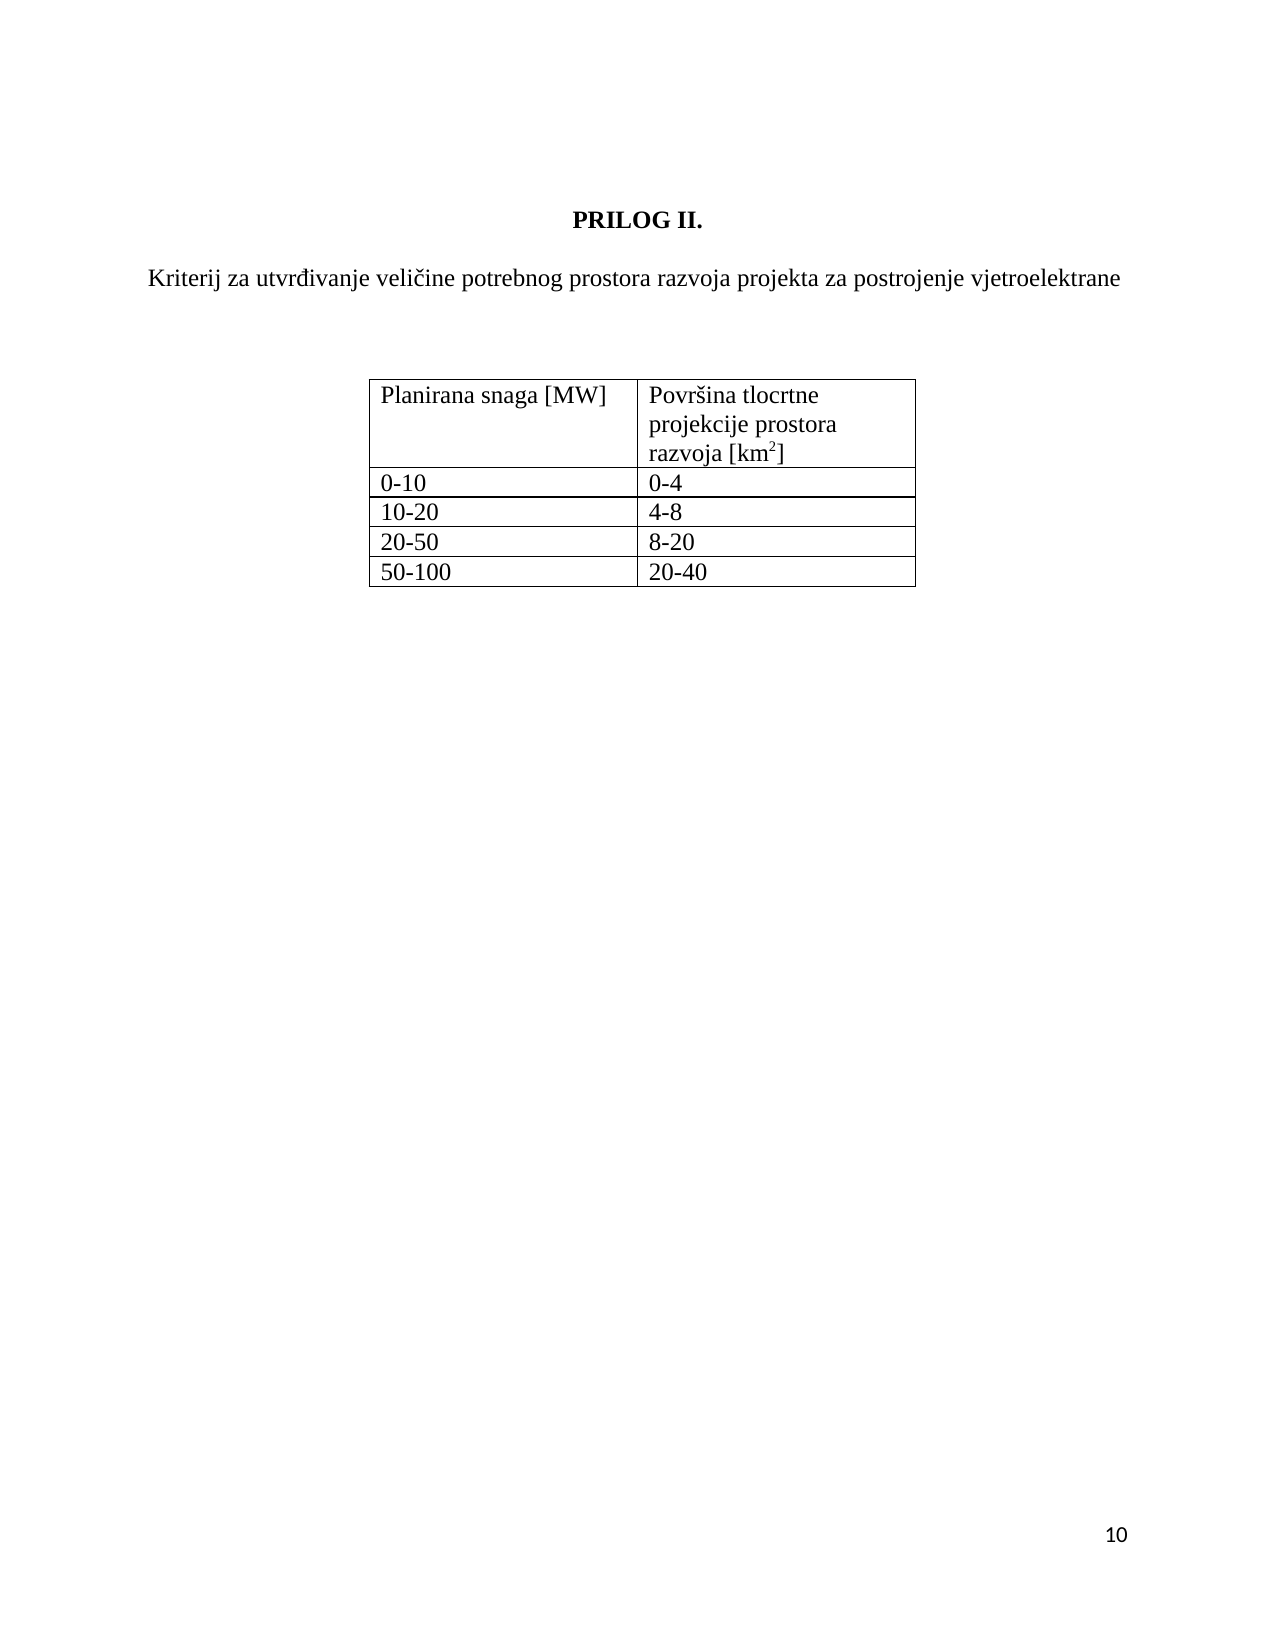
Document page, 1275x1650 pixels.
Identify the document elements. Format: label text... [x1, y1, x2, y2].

table_header Površina tlocrtne projekcije prostora razvoja [km2] [638, 380, 915, 467]
table_cell 0-4 [638, 468, 915, 496]
text Kriterij za utvrđivanje veličine potrebnog prostora razvoja projekta za postrojenje vjetroelektrane [148, 263, 1127, 292]
table_cell 20-40 [638, 557, 915, 586]
table_header Planirana snaga [MW] [370, 380, 637, 467]
table_cell 0-10 [370, 468, 637, 496]
table_cell 10-20 [370, 498, 637, 526]
text PRILOG II. [148, 206, 1127, 234]
table_cell 4-8 [638, 498, 915, 526]
table_cell 20-50 [370, 527, 637, 556]
table_cell 8-20 [638, 527, 915, 556]
table_cell 50-100 [370, 557, 637, 586]
